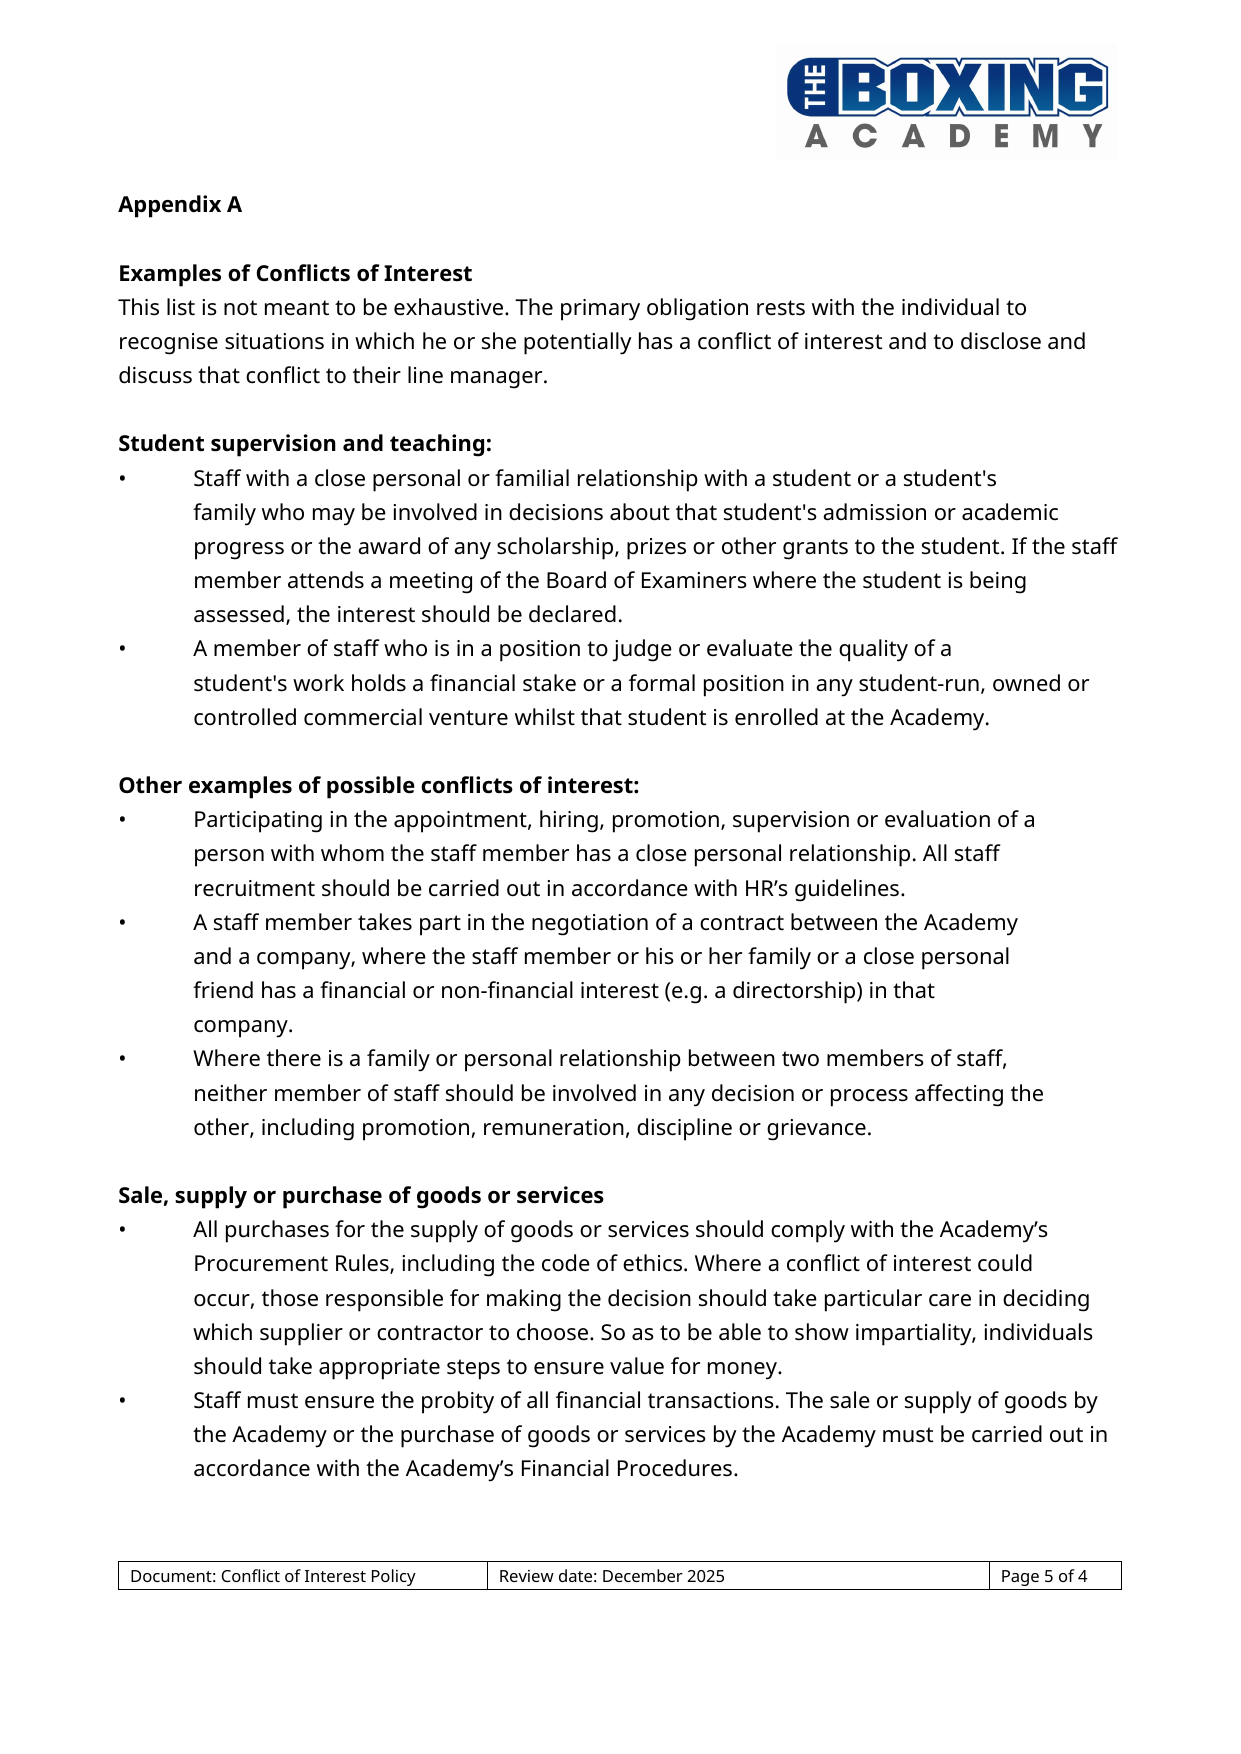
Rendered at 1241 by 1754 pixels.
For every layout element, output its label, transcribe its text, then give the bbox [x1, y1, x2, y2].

text and a company, where the staff member or his or her family or a close personal friend has a financial or non-financial interest (e.g. a directorship) in that [118, 941, 1122, 1005]
text Sale, supply or purchase of goods or services [118, 1180, 1122, 1210]
text Examples of Conflicts of Interest [118, 258, 1122, 287]
picture [775, 44, 1117, 160]
text • Staff with a close personal or familial relationship with a student or a student's [118, 463, 1122, 492]
text Procurement Rules, including the code of ethics. Where a conflict of interest could [118, 1248, 1122, 1278]
text Appendix A [118, 189, 1122, 219]
text neither member of staff should be involved in any decision or process affecting the [118, 1078, 1122, 1107]
text company. [118, 1009, 1122, 1039]
text family who may be involved in decisions about that student's admission or academic progress or the award of any scholarship, prizes or other grants to the student. If the staff member attends a meeting of the Board of Examiners where the student is being assessed, the interest should be declared. [193, 497, 1122, 629]
text Student supervision and teaching: [118, 428, 1122, 458]
text occur, those responsible for making the decision should take particular care in deciding which supplier or contractor to choose. So as to be able to show impartiality, individuals should take appropriate steps to ensure value for money. [193, 1283, 1122, 1381]
text • Participating in the appointment, hiring, promotion, supervision or evaluation of a [118, 804, 1122, 834]
text This list is not meant to be exhaustive. The primary obligation rests with the individual to recognise situations in which he or she potentially has a conflict of interest and to disclose and discuss that conflict to their line manager. [118, 292, 1122, 390]
text person with whom the staff member has a close personal relationship. All staff recruitment should be carried out in accordance with HR’s guidelines. [193, 838, 1122, 902]
text • Staff must ensure the probity of all financial transactions. The sale or supply of goods by the Academy or the purchase of goods or services by the Academy must be carried out in accordance with the Academy’s Financial Procedures. [118, 1385, 1122, 1483]
text • A staff member takes part in the negotiation of a contract between the Academy [118, 907, 1122, 937]
text other, including promotion, remuneration, discipline or grievance. [118, 1112, 1122, 1142]
text Other examples of possible conflicts of interest: [118, 770, 1122, 800]
text • A member of staff who is in a position to judge or evaluate the quality of a [118, 633, 1122, 663]
text • All purchases for the supply of goods or services should comply with the Academy’s [118, 1214, 1122, 1244]
text • Where there is a family or personal relationship between two members of staff, [118, 1043, 1122, 1073]
text student's work holds a financial stake or a formal position in any student-run, owned or controlled commercial venture whilst that student is enrolled at the Academy. [193, 668, 1122, 732]
